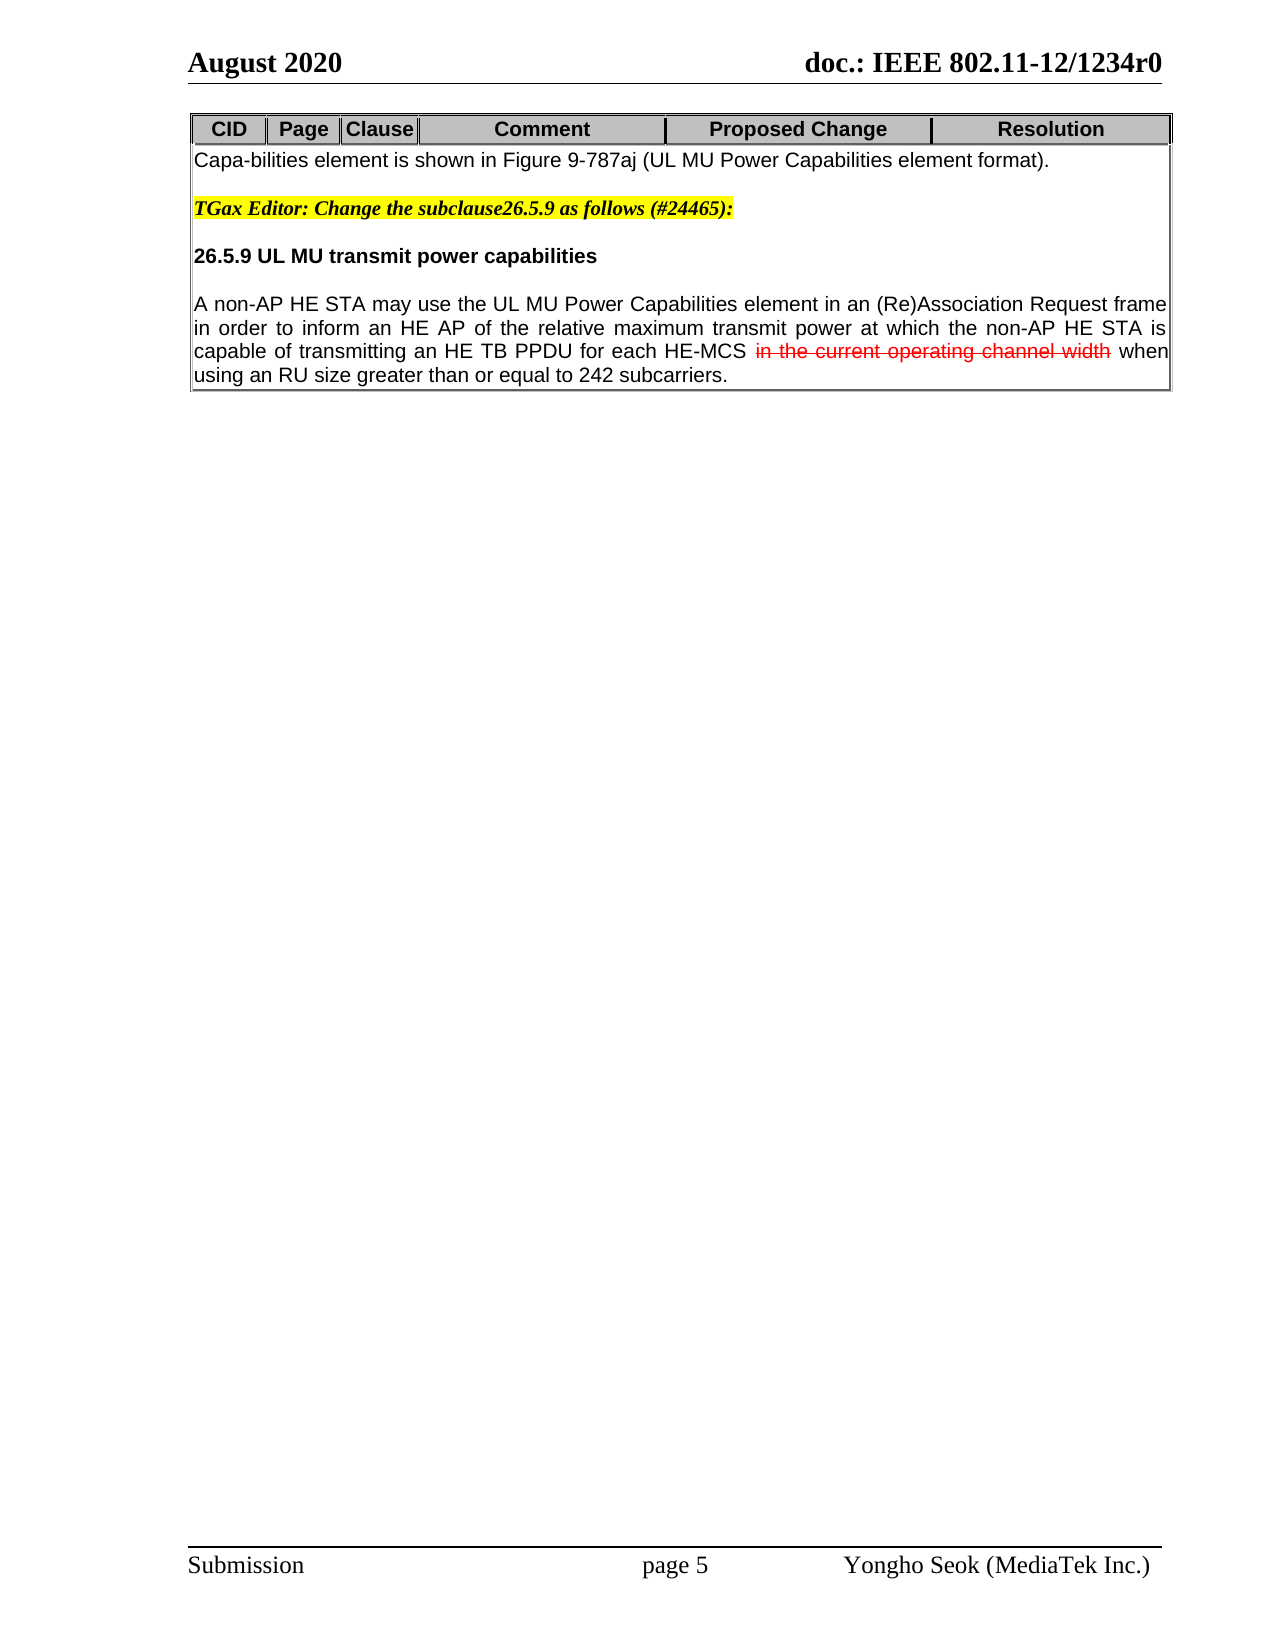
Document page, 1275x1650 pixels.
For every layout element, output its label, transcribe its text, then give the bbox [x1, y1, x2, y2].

table_header Proposed Change [665, 116, 931, 143]
table_header Comment [419, 116, 665, 143]
table_header Clause [341, 116, 419, 143]
table_header Page [267, 116, 341, 143]
table_header Resolution [931, 116, 1169, 143]
table_header CID [193, 116, 267, 143]
